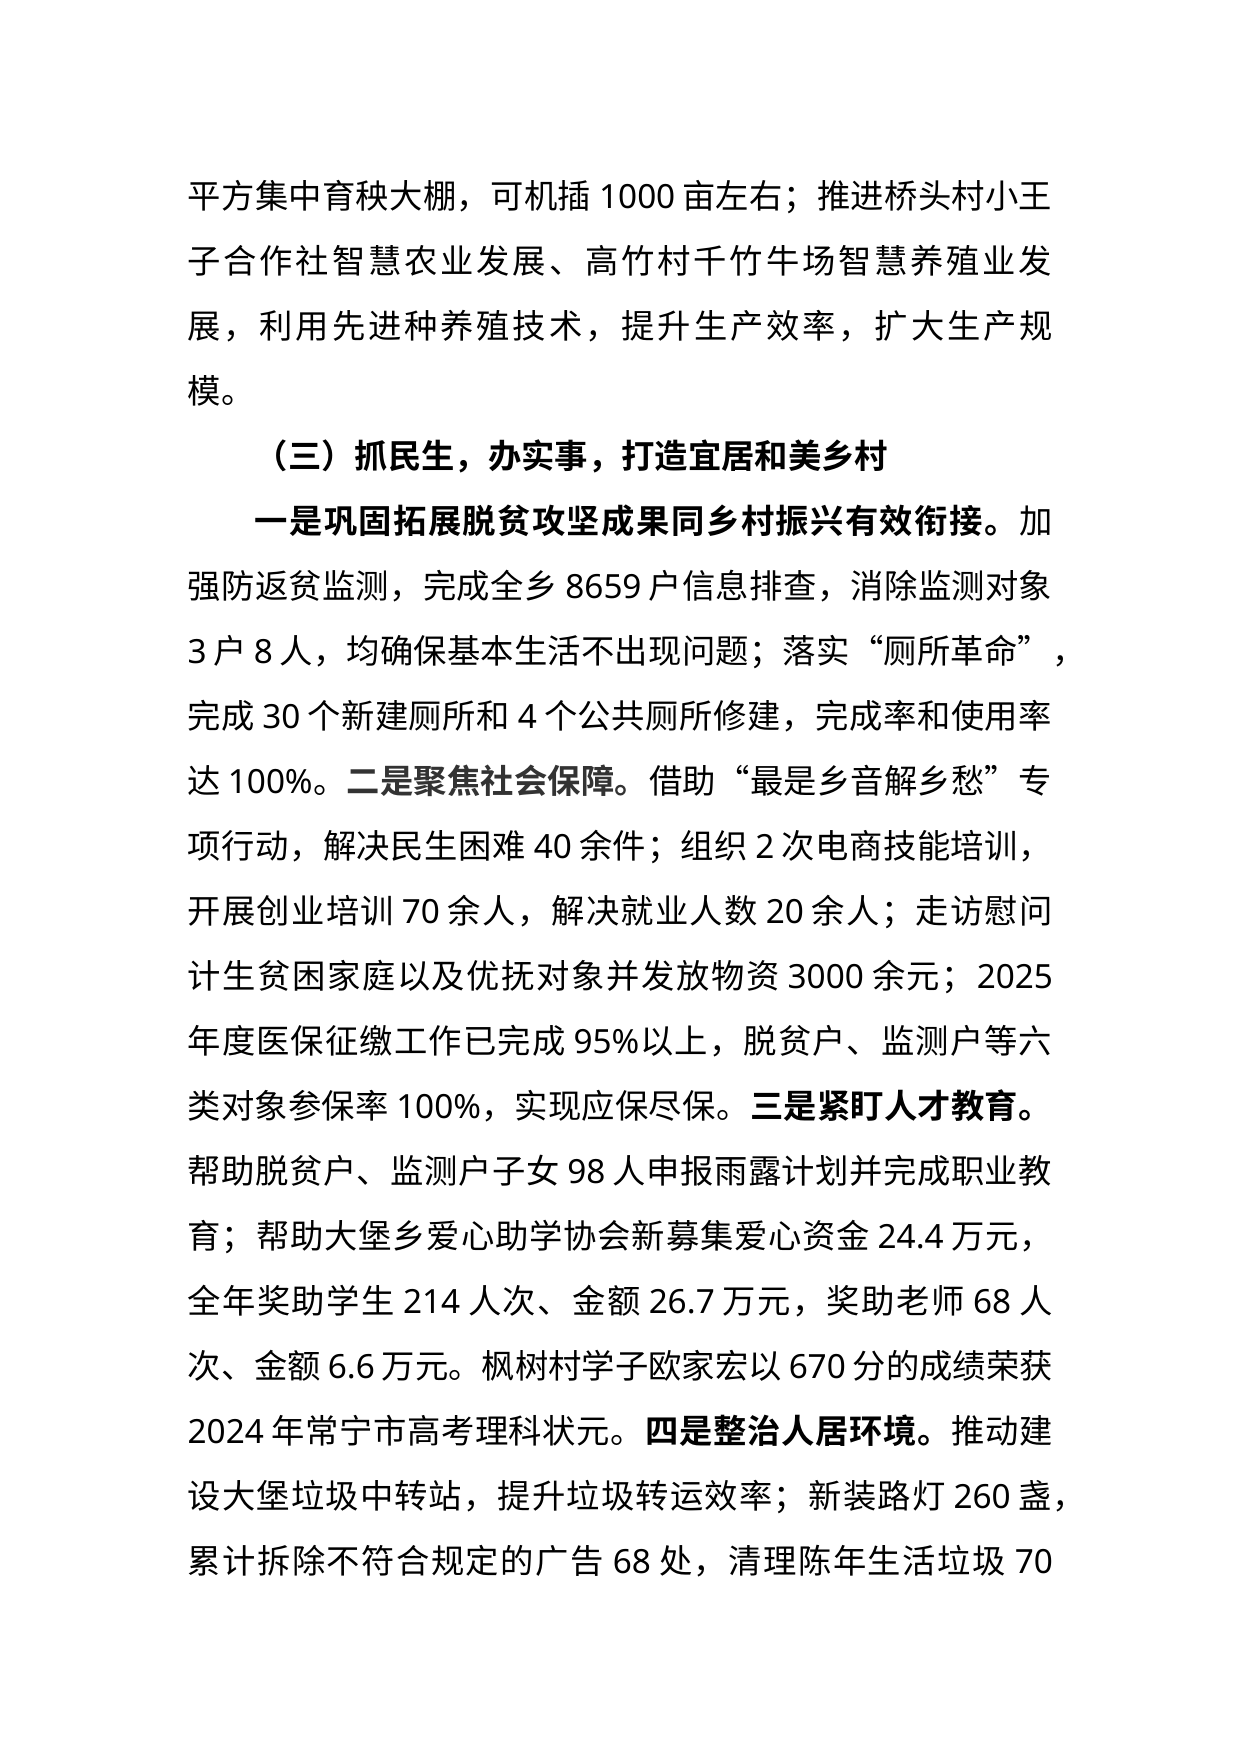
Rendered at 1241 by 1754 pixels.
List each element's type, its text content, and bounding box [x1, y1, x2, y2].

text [187, 487, 1053, 1592]
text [187, 162, 1053, 422]
text （三）抓民生，办实事，打造宜居和美乡村 [187, 422, 1053, 487]
